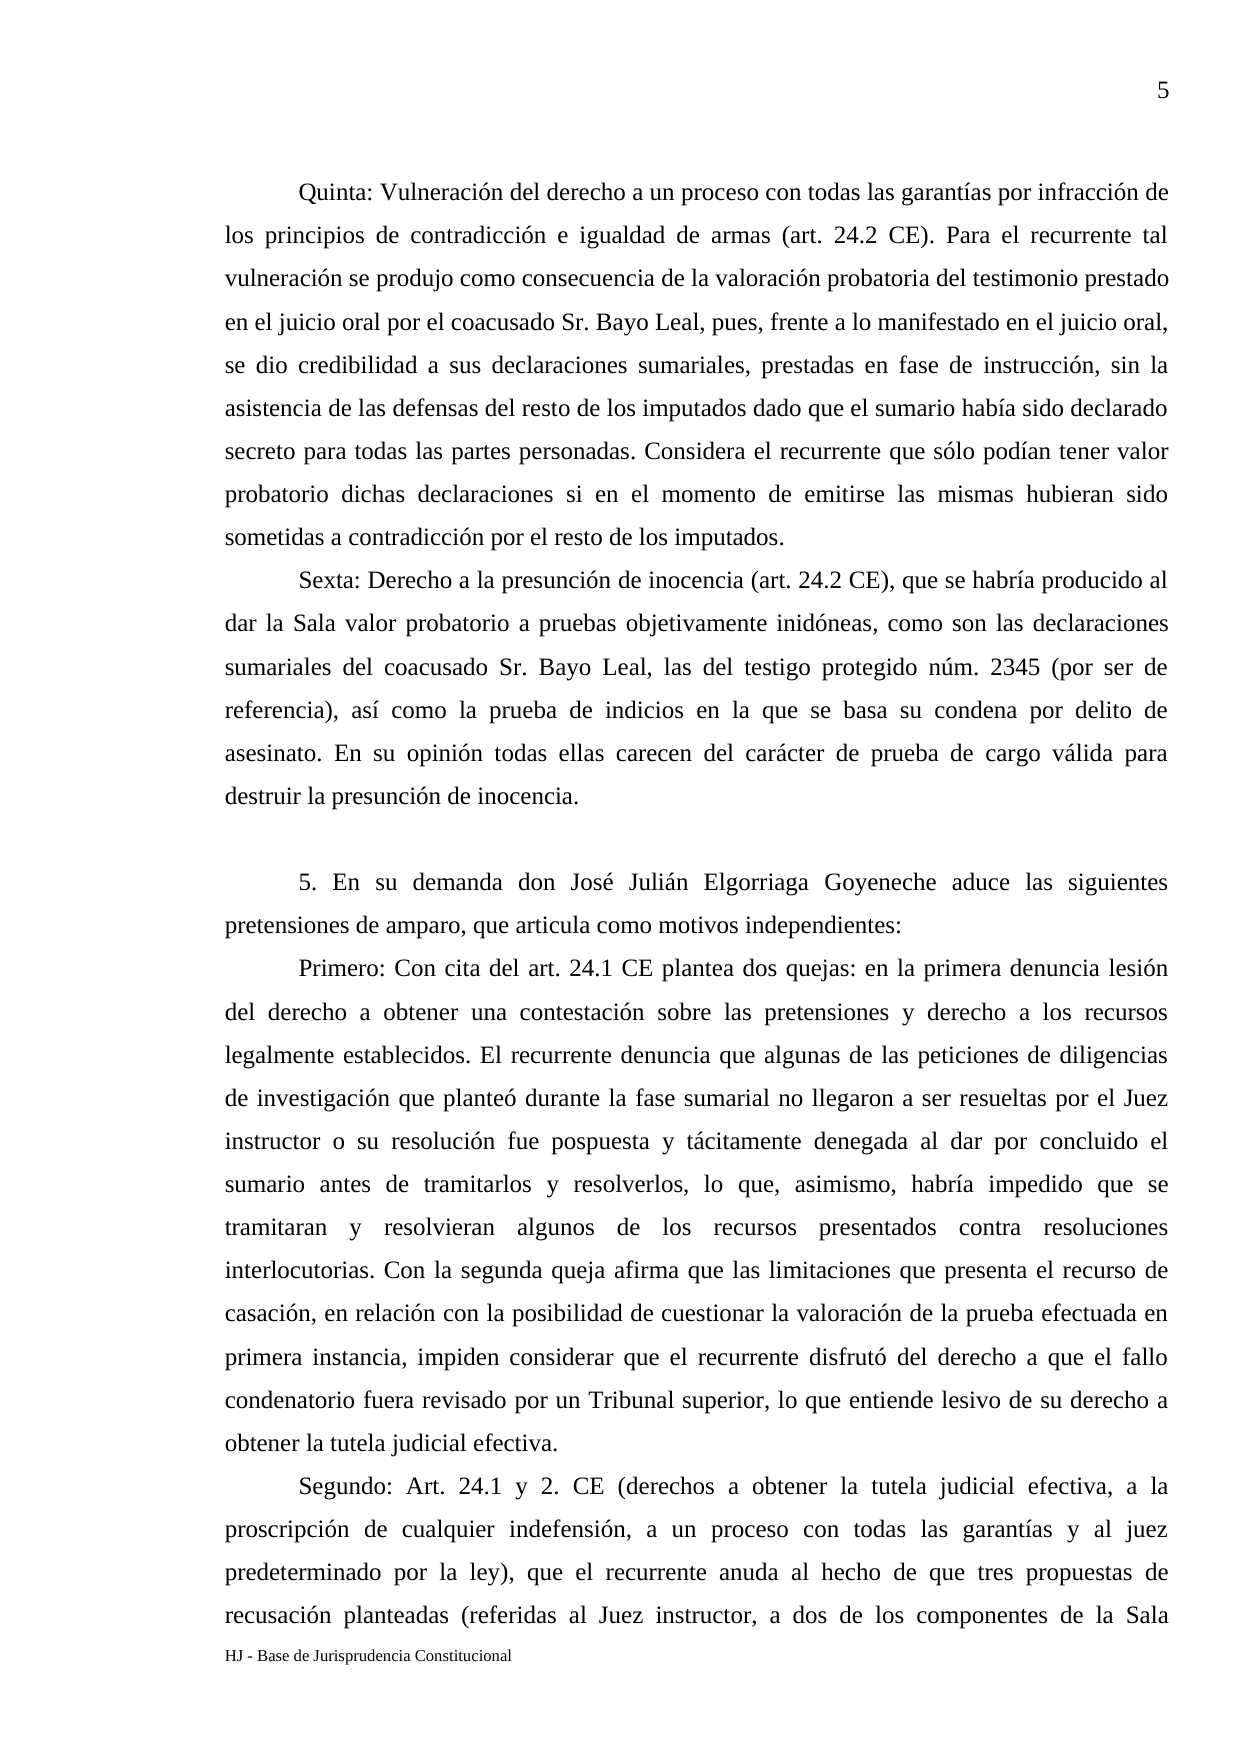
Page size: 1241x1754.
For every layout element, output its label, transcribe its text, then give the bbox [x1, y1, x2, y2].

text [224, 1471, 1169, 1629]
text Primero: Con cita del art. 24.1 CE plantea dos quejas: en la primera denuncia lesión del derecho a obtener una contestación sobre las pretensiones y derecho a los recursos legalmente establecidos. El recurrente denuncia que algunas de las peticiones de diligencias de investigación que planteó durante la fase sumarial no llegaron a ser resueltas por el Juez instructor o su resolución fue pospuesta y tácitamente denegada al dar por concluido el sumario antes de tramitarlos y resolverlos, lo que, asimismo, habría impedido que se tramitaran y resolvieran algunos de los recursos presentados contra resoluciones interlocutorias. Con la segunda queja afirma que las limitaciones que presenta el recurso de casación, en relación con la posibilidad de cuestionar la valoración de la prueba efectuada en primera instancia, impiden considerar que el recurrente disfrutó del derecho a que el fallo condenatorio fuera revisado por un Tribunal superior, lo que entiende lesivo de su derecho a obtener la tutela judicial efectiva. [224, 953, 1169, 1457]
text Quinta: Vulneración del derecho a un proceso con todas las garantías por infracción de los principios de contradicción e igualdad de armas (art. 24.2 CE). Para el recurrente tal vulneración se produjo como consecuencia de la valoración probatoria del testimonio prestado en el juicio oral por el coacusado Sr. Bayo Leal, pues, frente a lo manifestado en el juicio oral, se dio credibilidad a sus declaraciones sumariales, prestadas en fase de instrucción, sin la asistencia de las defensas del resto de los imputados dado que el sumario había sido declarado secreto para todas las partes personadas. Considera el recurrente que sólo podían tener valor probatorio dichas declaraciones si en el momento de emitirse las mismas hubieran sido sometidas a contradicción por el resto de los imputados. [224, 177, 1169, 551]
text Sexta: Derecho a la presunción de inocencia (art. 24.2 CE), que se habría producido al dar la Sala valor probatorio a pruebas objetivamente inidóneas, como son las declaraciones sumariales del coacusado Sr. Bayo Leal, las del testigo protegido núm. 2345 (por ser de referencia), así como la prueba de indicios en la que se basa su condena por delito de asesinato. En su opinión todas ellas carecen del carácter de prueba de cargo válida para destruir la presunción de inocencia. [224, 565, 1169, 810]
text 5. En su demanda don José Julián Elgorriaga Goyeneche aduce las siguientes pretensiones de amparo, que articula como motivos independientes: [224, 867, 1169, 939]
